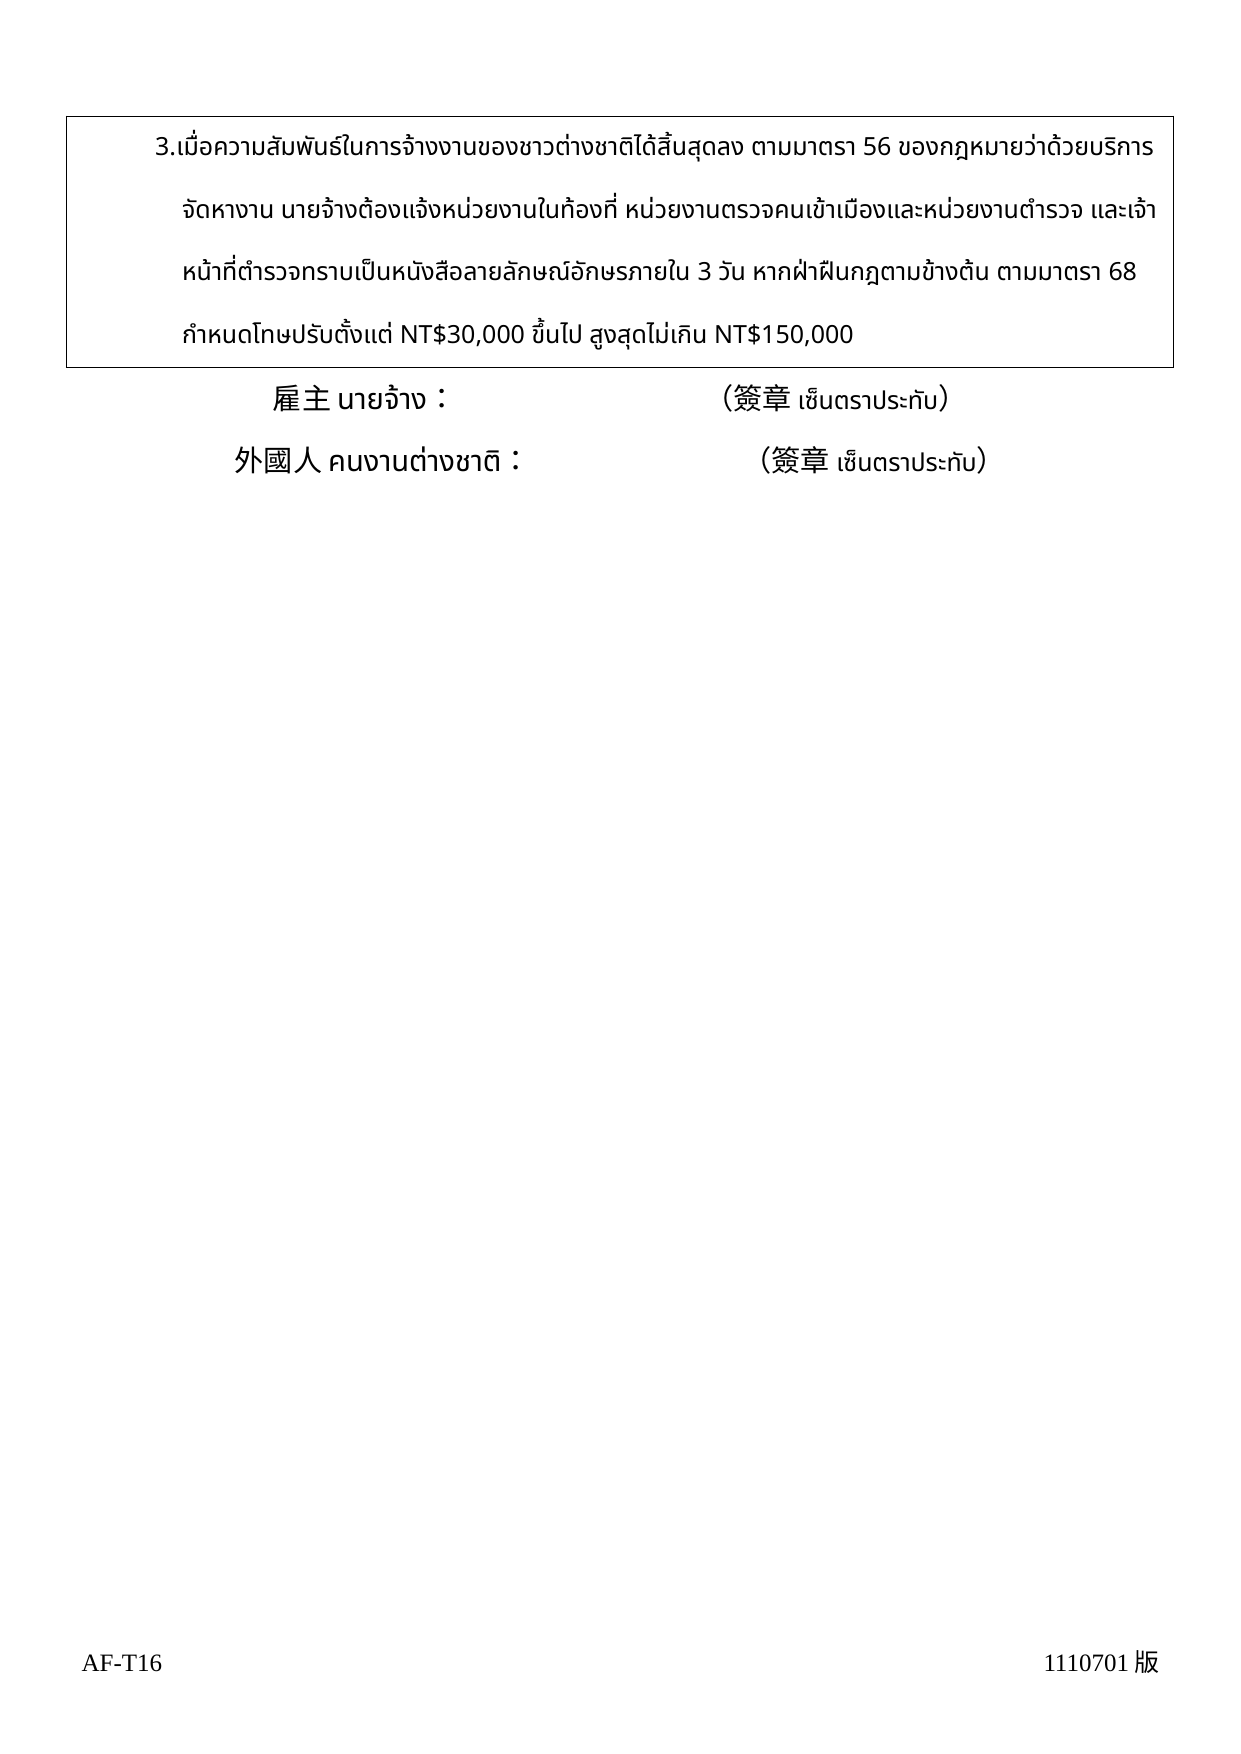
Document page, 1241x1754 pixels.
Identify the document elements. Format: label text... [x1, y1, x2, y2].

text 雇主นายจ้าง： （簽章เซ็นตราประทับ） [58, 368, 1181, 430]
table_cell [67, 117, 1173, 367]
text 外國人คนงานต่างชาติ： （簽章เซ็นตราประทับ） [59, 430, 1181, 493]
